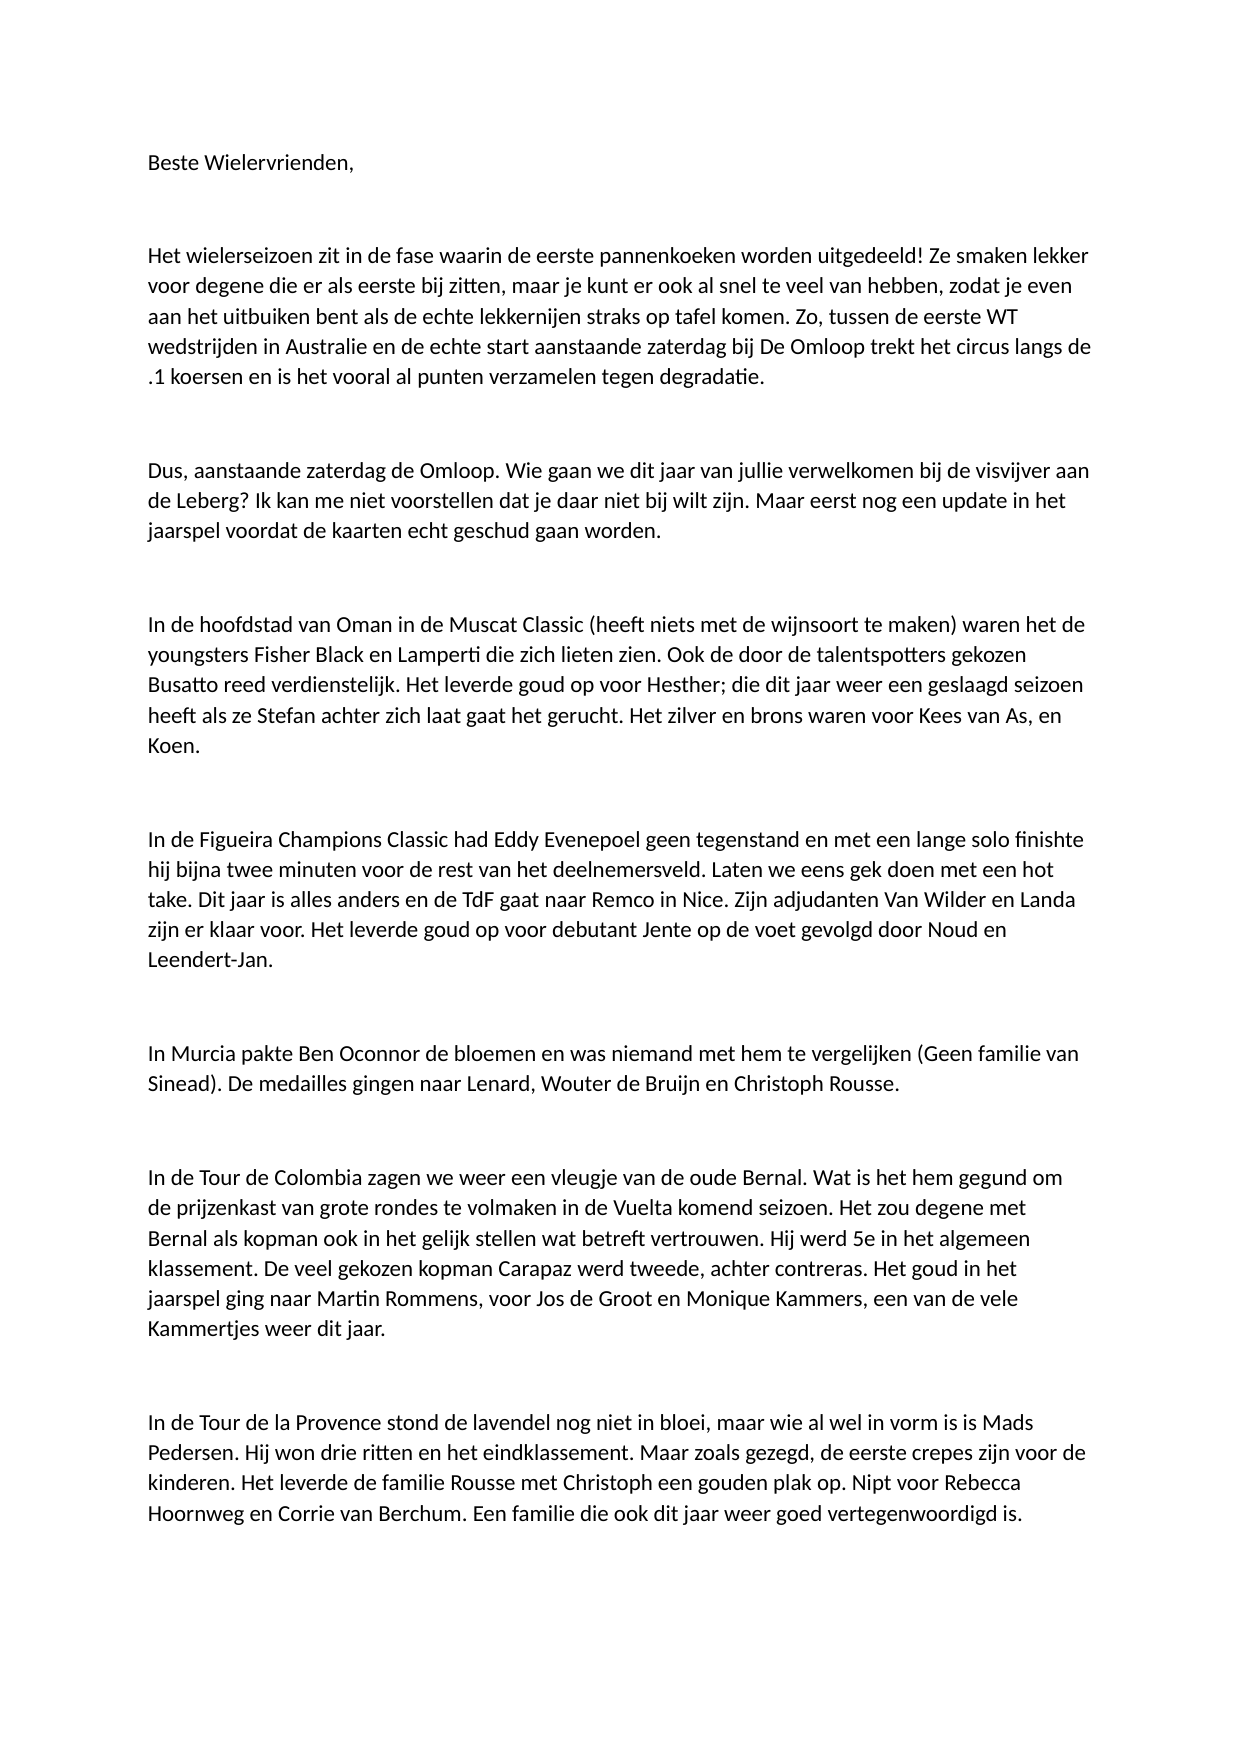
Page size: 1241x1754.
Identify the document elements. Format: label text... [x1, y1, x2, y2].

text In de Tour de la Provence stond de lavendel nog niet in bloei, maar wie al wel in vorm is is Mads Pedersen. Hij won drie ritten en het eindklassement. Maar zoals gezegd, de eerste crepes zijn voor de kinderen. Het leverde de familie Rousse met Christoph een gouden plak op. Nipt voor Rebecca Hoornweg en Corrie van Berchum. Een familie die ook dit jaar weer goed vertegenwoordigd is. [148, 1408, 1093, 1527]
text Dus, aanstaande zaterdag de Omloop. Wie gaan we dit jaar van jullie verwelkomen bij de visvijver aan de Leberg? Ik kan me niet voorstellen dat je daar niet bij wilt zijn. Maar eerst nog een update in het jaarspel voordat de kaarten echt geschud gaan worden. [148, 456, 1093, 544]
text In Murcia pakte Ben Oconnor de bloemen en was niemand met hem te vergelijken (Geen familie van Sinead). De medailles gingen naar Lenard, Wouter de Bruijn en Christoph Rousse. [148, 1039, 1093, 1097]
text In de Figueira Champions Classic had Eddy Evenepoel geen tegenstand en met een lange solo finishte hij bijna twee minuten voor de rest van het deelnemersveld. Laten we eens gek doen met een hot take. Dit jaar is alles anders en de TdF gaat naar Remco in Nice. Zijn adjudanten Van Wilder en Landa zijn er klaar voor. Het leverde goud op voor debutant Jente op de voet gevolgd door Noud en Leendert-Jan. [148, 825, 1093, 973]
text Beste Wielervrienden, [148, 148, 1093, 176]
text In de Tour de Colombia zagen we weer een vleugje van de oude Bernal. Wat is het hem gegund om de prijzenkast van grote rondes te volmaken in de Vuelta komend seizoen. Het zou degene met Bernal als kopman ook in het gelijk stellen wat betreft vertrouwen. Hij werd 5e in het algemeen klassement. De veel gekozen kopman Carapaz werd tweede, achter contreras. Het goud in het jaarspel ging naar Martin Rommens, voor Jos de Groot en Monique Kammers, een van de vele Kammertjes weer dit jaar. [148, 1163, 1093, 1342]
text In de hoofdstad van Oman in de Muscat Classic (heeft niets met de wijnsoort te maken) waren het de youngsters Fisher Black en Lamperti die zich lieten zien. Ook de door de talentspotters gekozen Busatto reed verdienstelijk. Het leverde goud op voor Hesther; die dit jaar weer een geslaagd seizoen heeft als ze Stefan achter zich laat gaat het gerucht. Het zilver en brons waren voor Kees van As, en Koen. [148, 610, 1093, 759]
text Het wielerseizoen zit in de fase waarin de eerste pannenkoeken worden uitgedeeld! Ze smaken lekker voor degene die er als eerste bij zitten, maar je kunt er ook al snel te veel van hebben, zodat je even aan het uitbuiken bent als de echte lekkernijen straks op tafel komen. Zo, tussen de eerste WT wedstrijden in Australie en de echte start aanstaande zaterdag bij De Omloop trekt het circus langs de .1 koersen en is het vooral al punten verzamelen tegen degradatie. [148, 241, 1093, 390]
